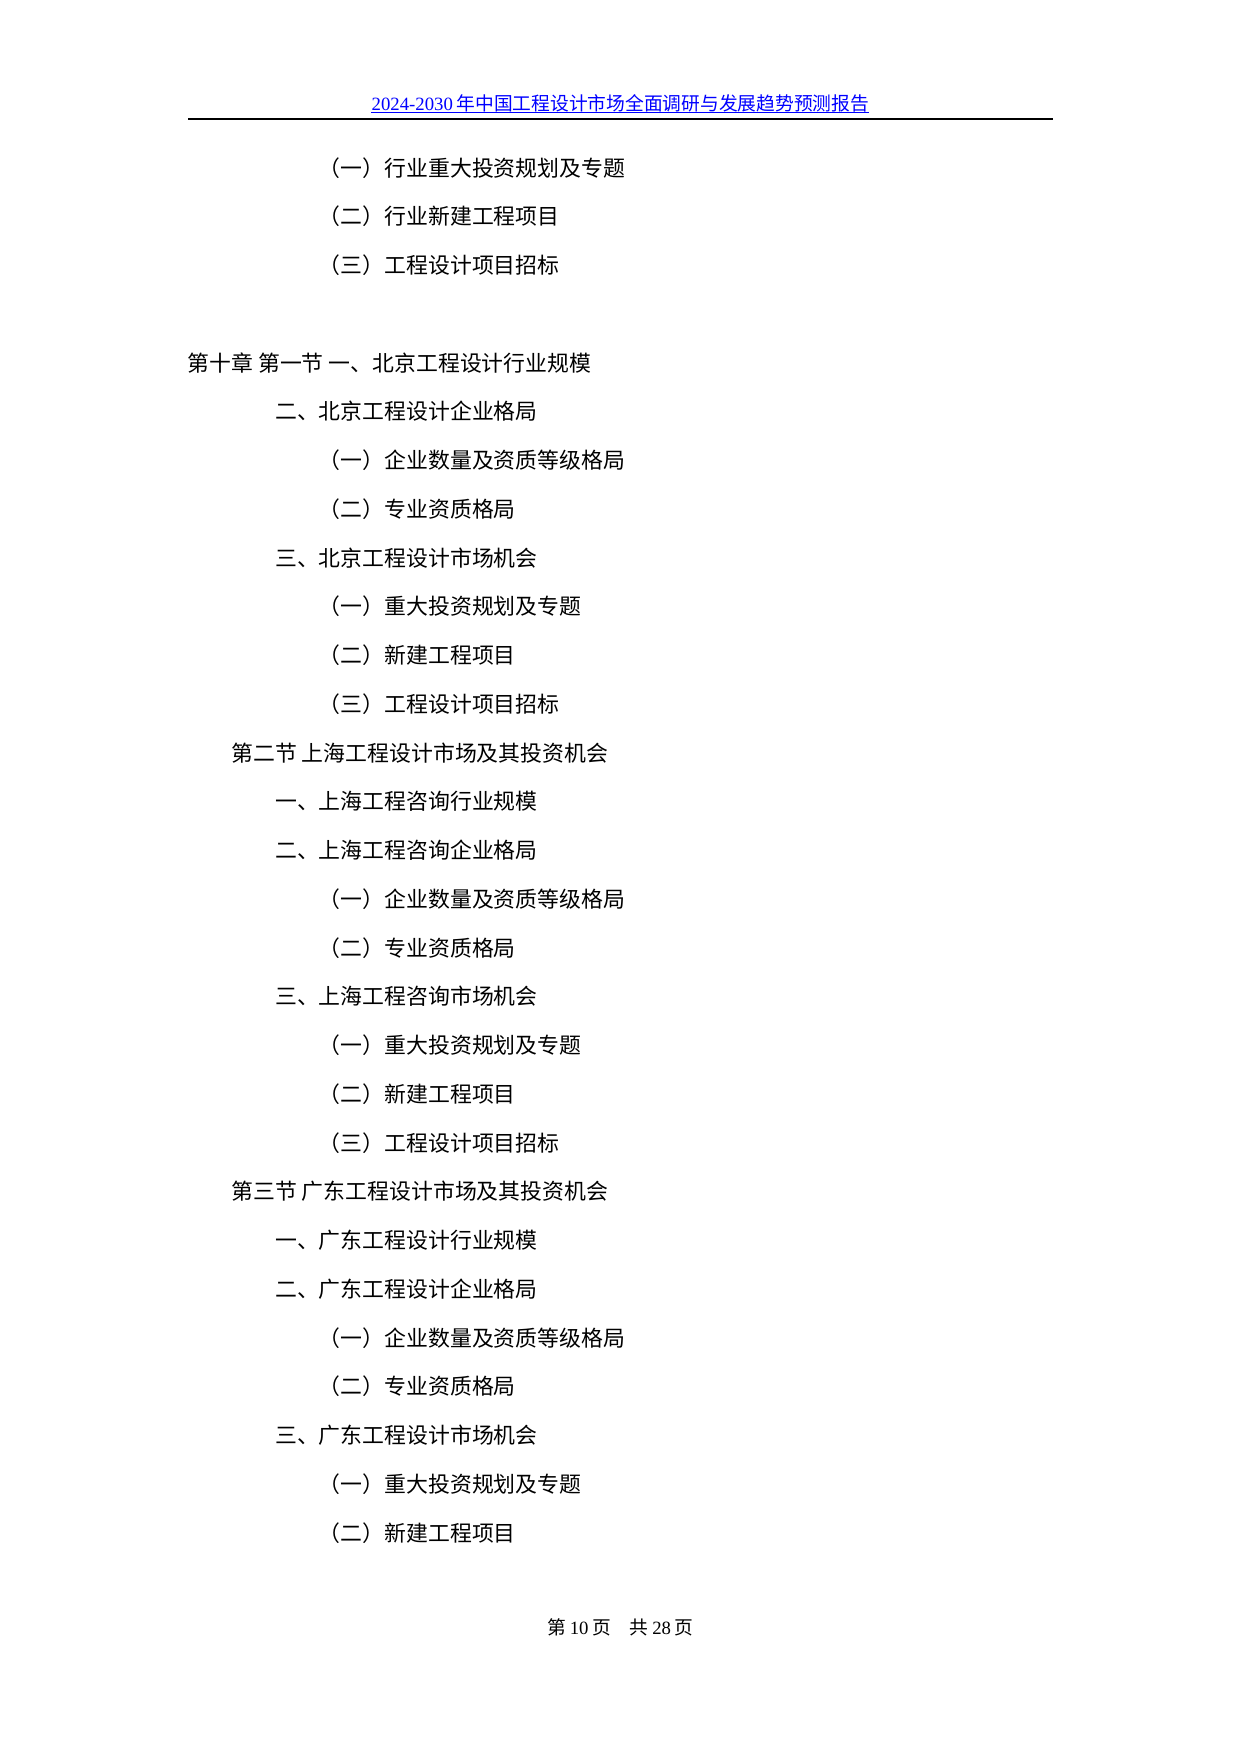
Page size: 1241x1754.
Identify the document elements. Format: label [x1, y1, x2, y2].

text [187, 150, 1053, 1548]
